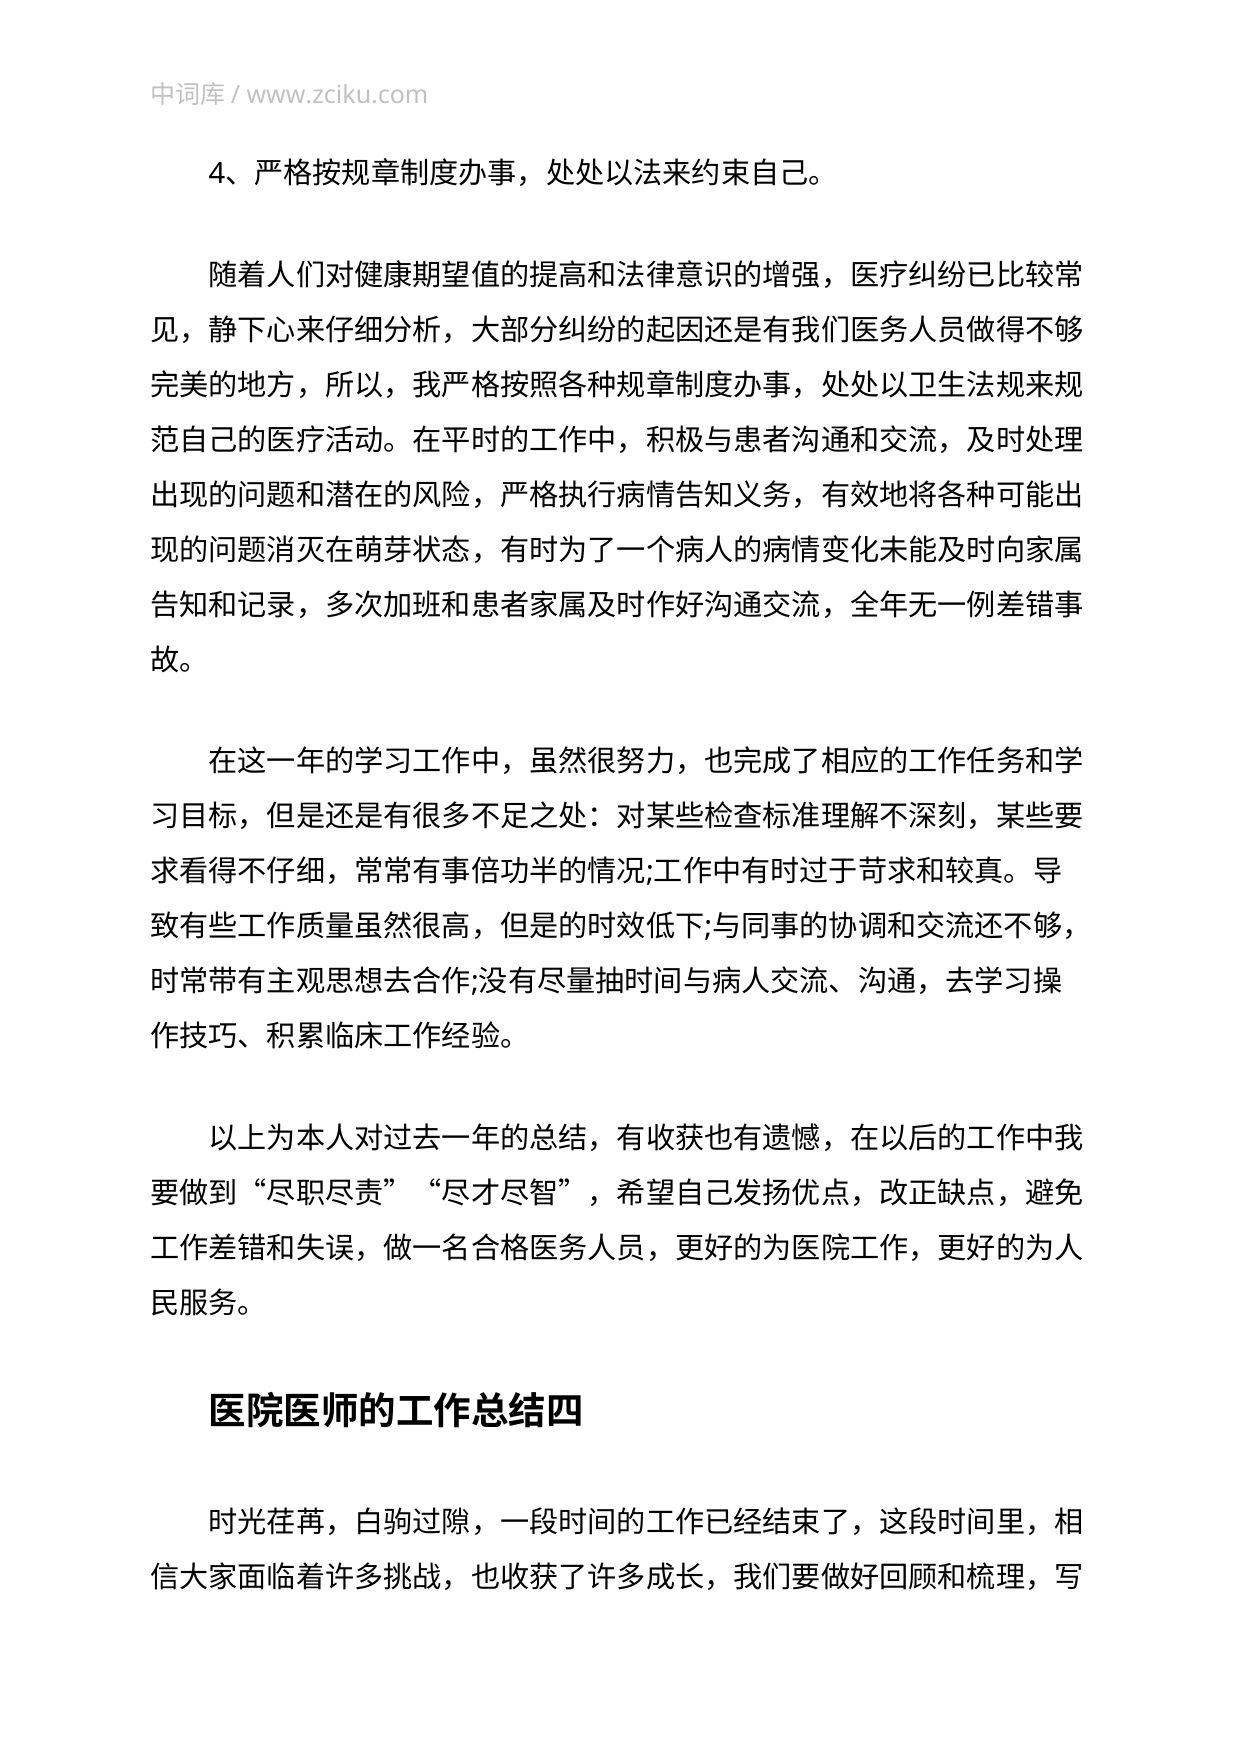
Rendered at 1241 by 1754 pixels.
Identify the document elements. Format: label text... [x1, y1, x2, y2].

text 在这一年的学习工作中，虽然很努力，也完成了相应的工作任务和学习目标，但是还是有很多不足之处：对某些检查标准理解不深刻，某些要求看得不仔细，常常有事倍功半的情况;工作中有时过于苛求和较真。导致有些工作质量虽然很高，但是的时效低下;与同事的协调和交流还不够，时常带有主观思想去合作;没有尽量抽时间与病人交流、沟通，去学习操作技巧、积累临床工作经验。 [150, 738, 1090, 1055]
text 医院医师的工作总结四 [150, 1381, 1090, 1435]
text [150, 1498, 1090, 1596]
text 随着人们对健康期望值的提高和法律意识的增强，医疗纠纷已比较常见，静下心来仔细分析，大部分纠纷的起因还是有我们医务人员做得不够完美的地方，所以，我严格按照各种规章制度办事，处处以卫生法规来规范自己的医疗活动。在平时的工作中，积极与患者沟通和交流，及时处理出现的问题和潜在的风险，严格执行病情告知义务，有效地将各种可能出现的问题消灭在萌芽状态，有时为了一个病人的病情变化未能及时向家属告知和记录，多次加班和患者家属及时作好沟通交流，全年无一例差错事故。 [150, 252, 1090, 678]
text 4、严格按规章制度办事，处处以法来约束自己。 [150, 150, 1090, 192]
text 以上为本人对过去一年的总结，有收获也有遗憾，在以后的工作中我要做到“尽职尽责”“尽才尽智”，希望自己发扬优点，改正缺点，避免工作差错和失误，做一名合格医务人员，更好的为医院工作，更好的为人民服务。 [150, 1114, 1090, 1322]
